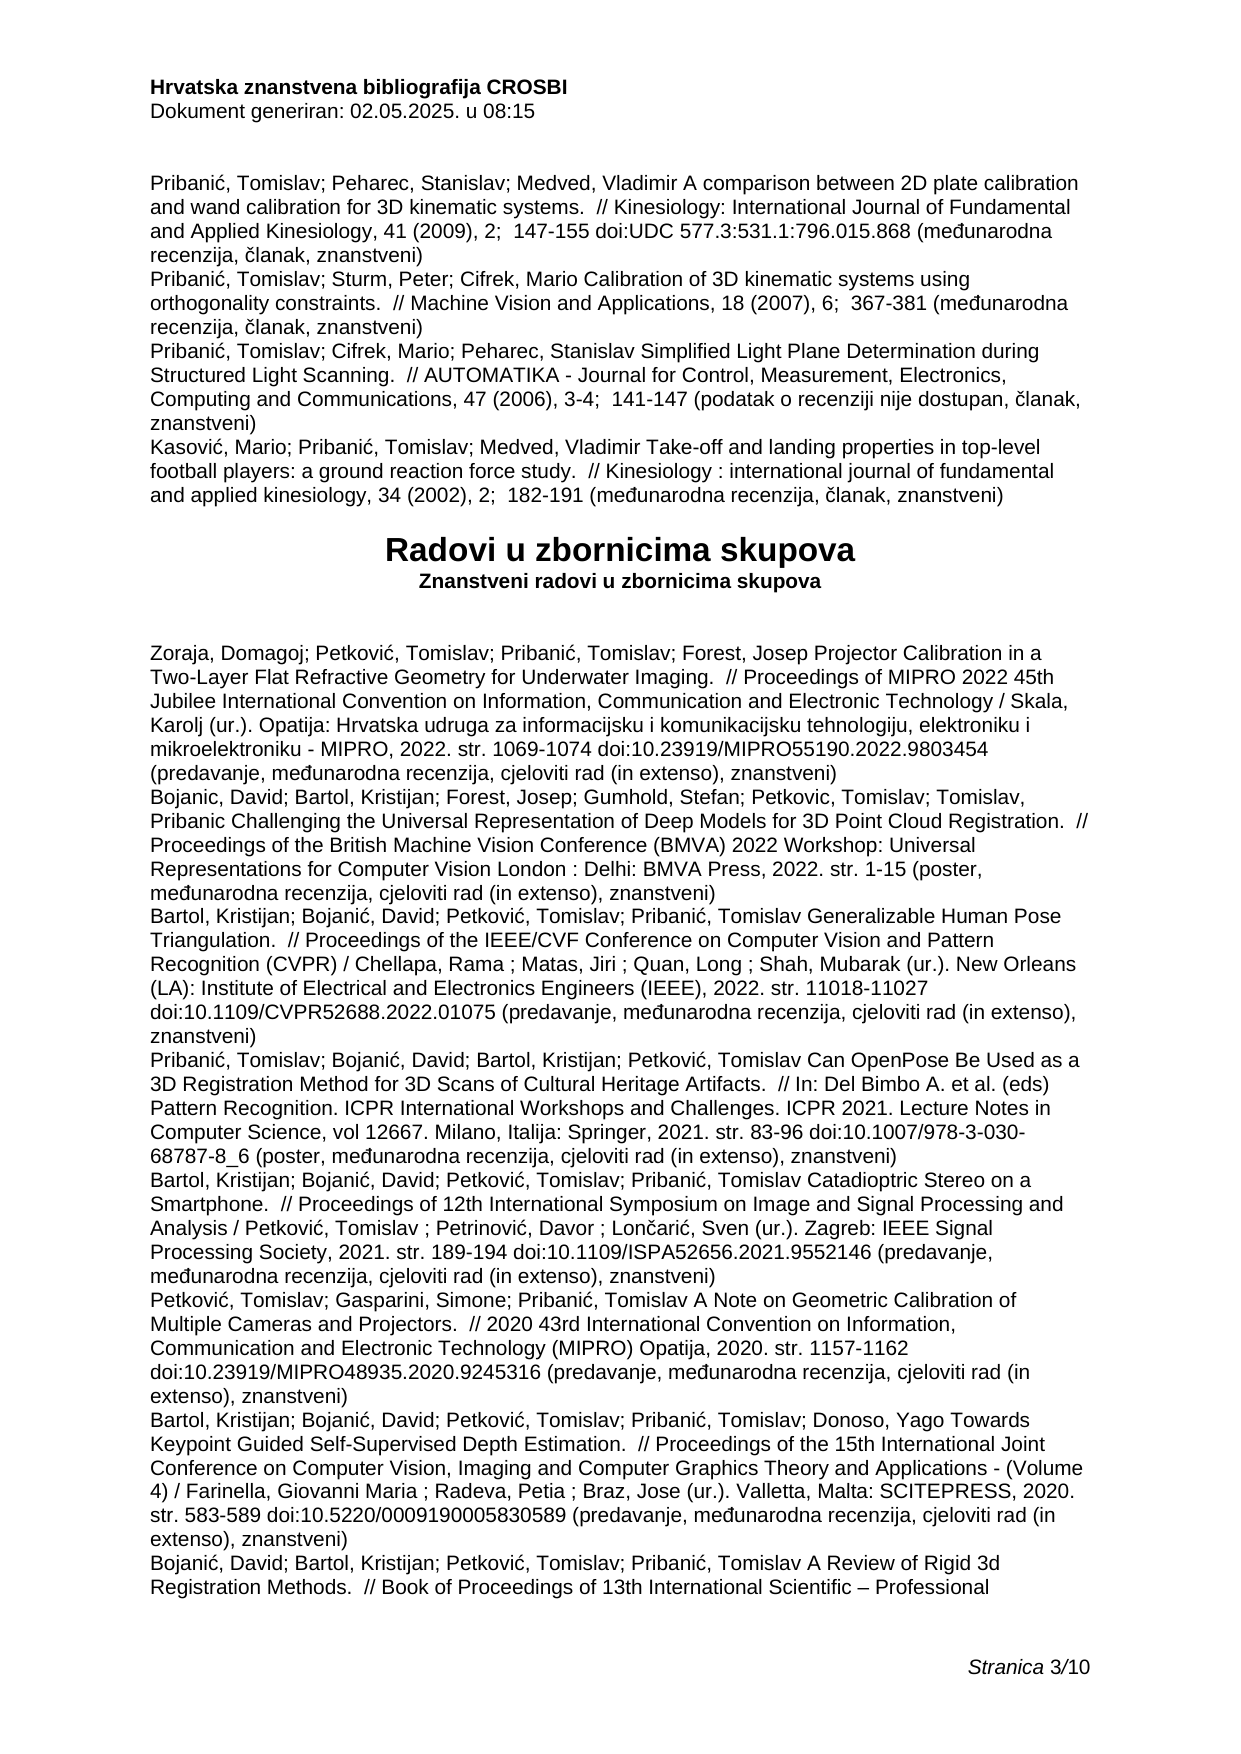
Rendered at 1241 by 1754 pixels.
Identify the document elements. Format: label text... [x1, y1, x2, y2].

text Bojanic, David; Bartol, Kristijan; Forest, Josep; Gumhold, Stefan; Petkovic, Tomislav; Tomislav, Pribanic [150, 784, 1090, 904]
text Bartol, Kristijan; Bojanić, David; Petković, Tomislav; Pribanić, Tomislav [150, 1168, 1090, 1288]
text Pribanić, Tomislav; Peharec, Stanislav; Medved, Vladimir [150, 171, 1090, 267]
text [150, 1551, 1090, 1599]
text Bartol, Kristijan; Bojanić, David; Petković, Tomislav; Pribanić, Tomislav [150, 904, 1090, 1048]
text Pribanić, Tomislav; Bojanić, David; Bartol, Kristijan; Petković, Tomislav [150, 1048, 1090, 1168]
text Pribanić, Tomislav; Cifrek, Mario; Peharec, Stanislav [150, 339, 1090, 434]
text Petković, Tomislav; Gasparini, Simone; Pribanić, Tomislav [150, 1288, 1090, 1407]
text Kasović, Mario; Pribanić, Tomislav; Medved, Vladimir [150, 434, 1090, 506]
text Zoraja, Domagoj; Petković, Tomislav; Pribanić, Tomislav; Forest, Josep [150, 641, 1090, 784]
subtitle Znanstveni radovi u zbornicima skupova [150, 569, 1090, 593]
text Pribanić, Tomislav; Sturm, Peter; Cifrek, Mario [150, 267, 1090, 339]
subtitle Radovi u zbornicima skupova [150, 530, 1090, 569]
text Bartol, Kristijan; Bojanić, David; Petković, Tomislav; Pribanić, Tomislav; Donoso, Yago [150, 1407, 1090, 1551]
